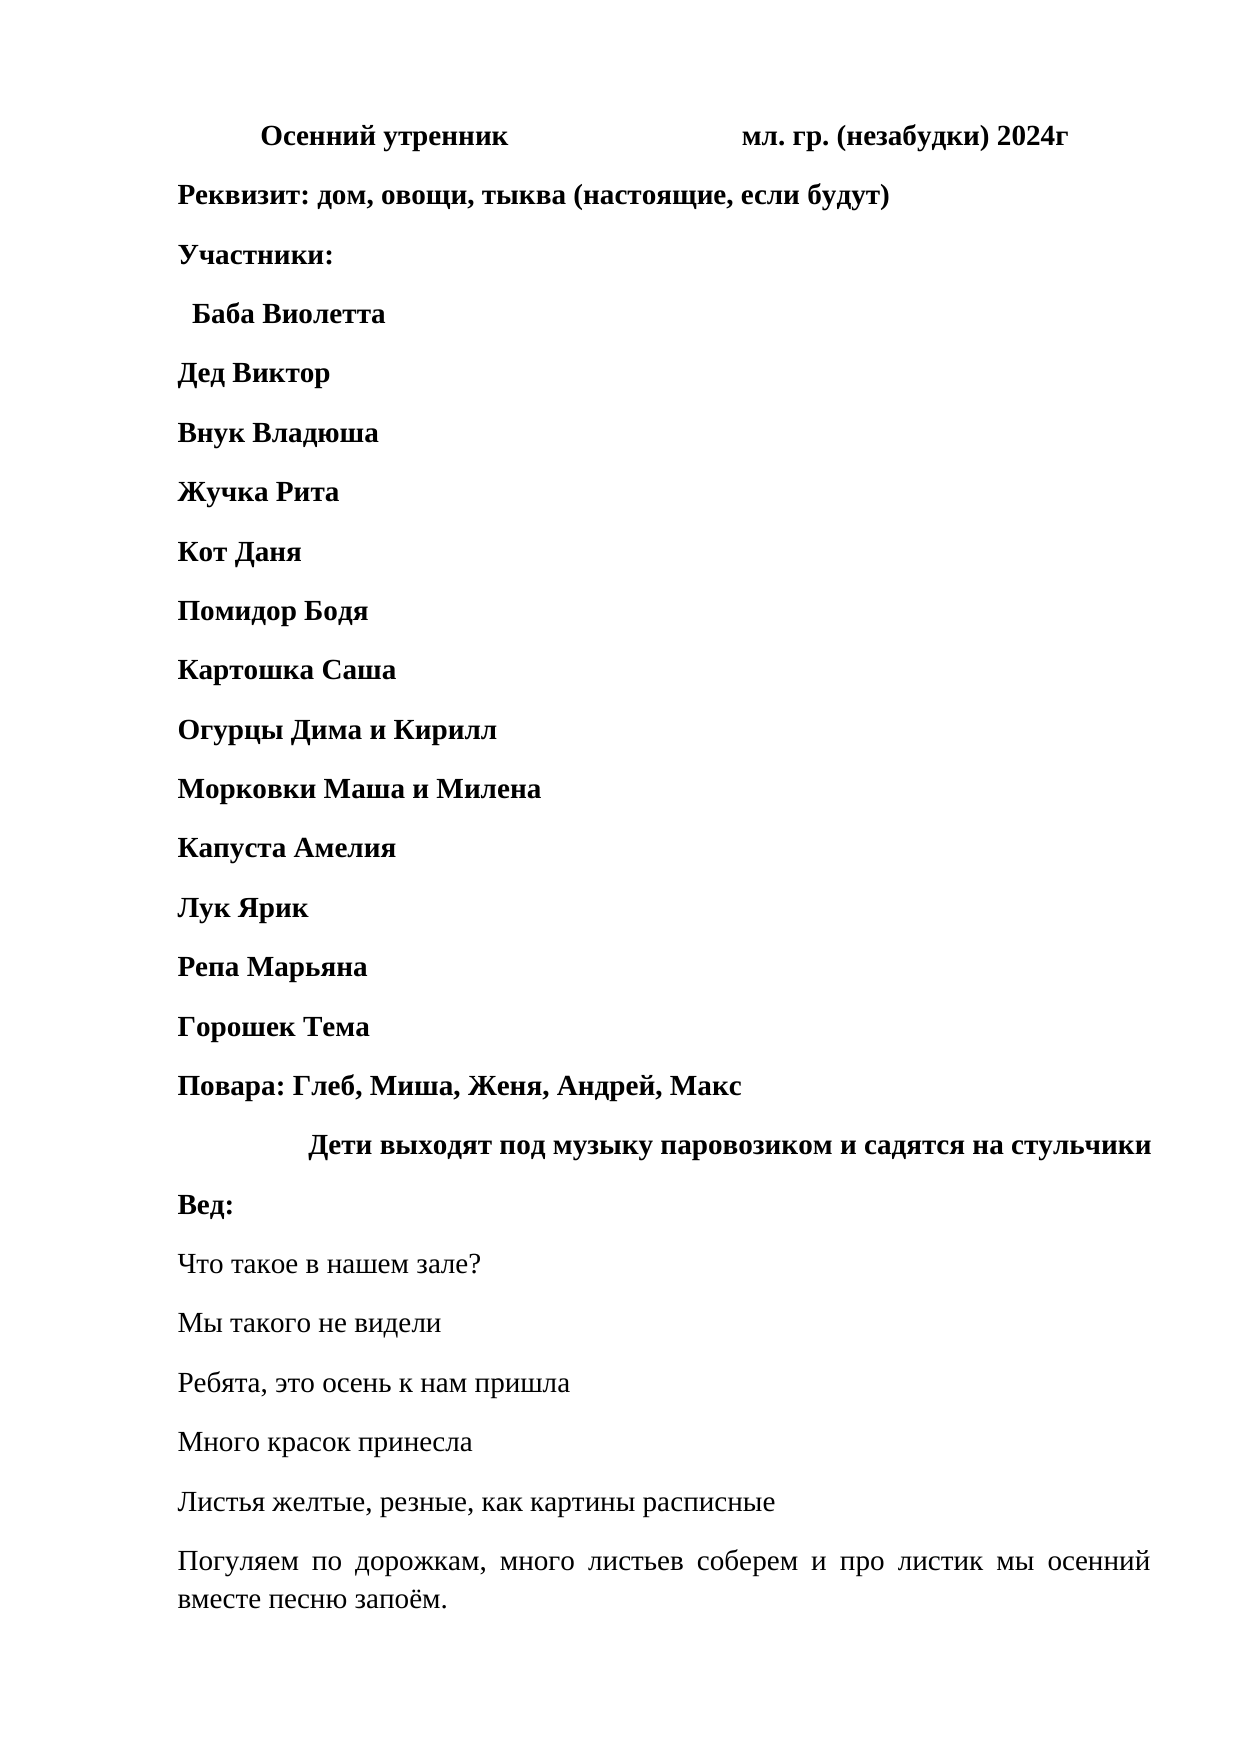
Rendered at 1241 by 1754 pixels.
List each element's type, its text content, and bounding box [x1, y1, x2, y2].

text Листья желтые, резные, как картины расписные [177, 1484, 1152, 1517]
text Повара: Глеб, Миша, Женя, Андрей, Макс [177, 1068, 1152, 1102]
text Дети выходят под музыку паровозиком и садятся на стульчики [177, 1127, 1152, 1161]
text Кот Даня [177, 534, 1152, 567]
text Ребята, это осень к нам пришла [177, 1365, 1152, 1398]
text Репа Марьяна [177, 949, 1152, 983]
text Капуста Амелия [177, 831, 1152, 864]
text Реквизит: дом, овощи, тыква (настоящие, если будут) [177, 177, 1152, 211]
text Горошек Тема [177, 1009, 1152, 1042]
text Внук Владюша [177, 415, 1152, 448]
text Жучка Рита [177, 474, 1152, 508]
text Дед Виктор [177, 356, 1152, 389]
text Огурцы Дима и Кирилл [177, 712, 1152, 745]
text Много красок принесла [177, 1424, 1152, 1458]
text Лук Ярик [177, 890, 1152, 923]
text Морковки Маша и Милена [177, 771, 1152, 805]
text Мы такого не видели [177, 1306, 1152, 1339]
text Баба Виолетта [177, 296, 1152, 330]
text Помидор Бодя [177, 593, 1152, 627]
text Картошка Саша [177, 652, 1152, 686]
text Что такое в нашем зале? [177, 1246, 1152, 1280]
text Погуляем по дорожкам, много листьев соберем и про листик мы осенний вместе песню запоём. [177, 1543, 1152, 1615]
text Участники: [177, 237, 1152, 270]
text Осенний утренник мл. гр. (незабудки) 2024г [177, 118, 1152, 152]
text Вед: [177, 1187, 1152, 1220]
